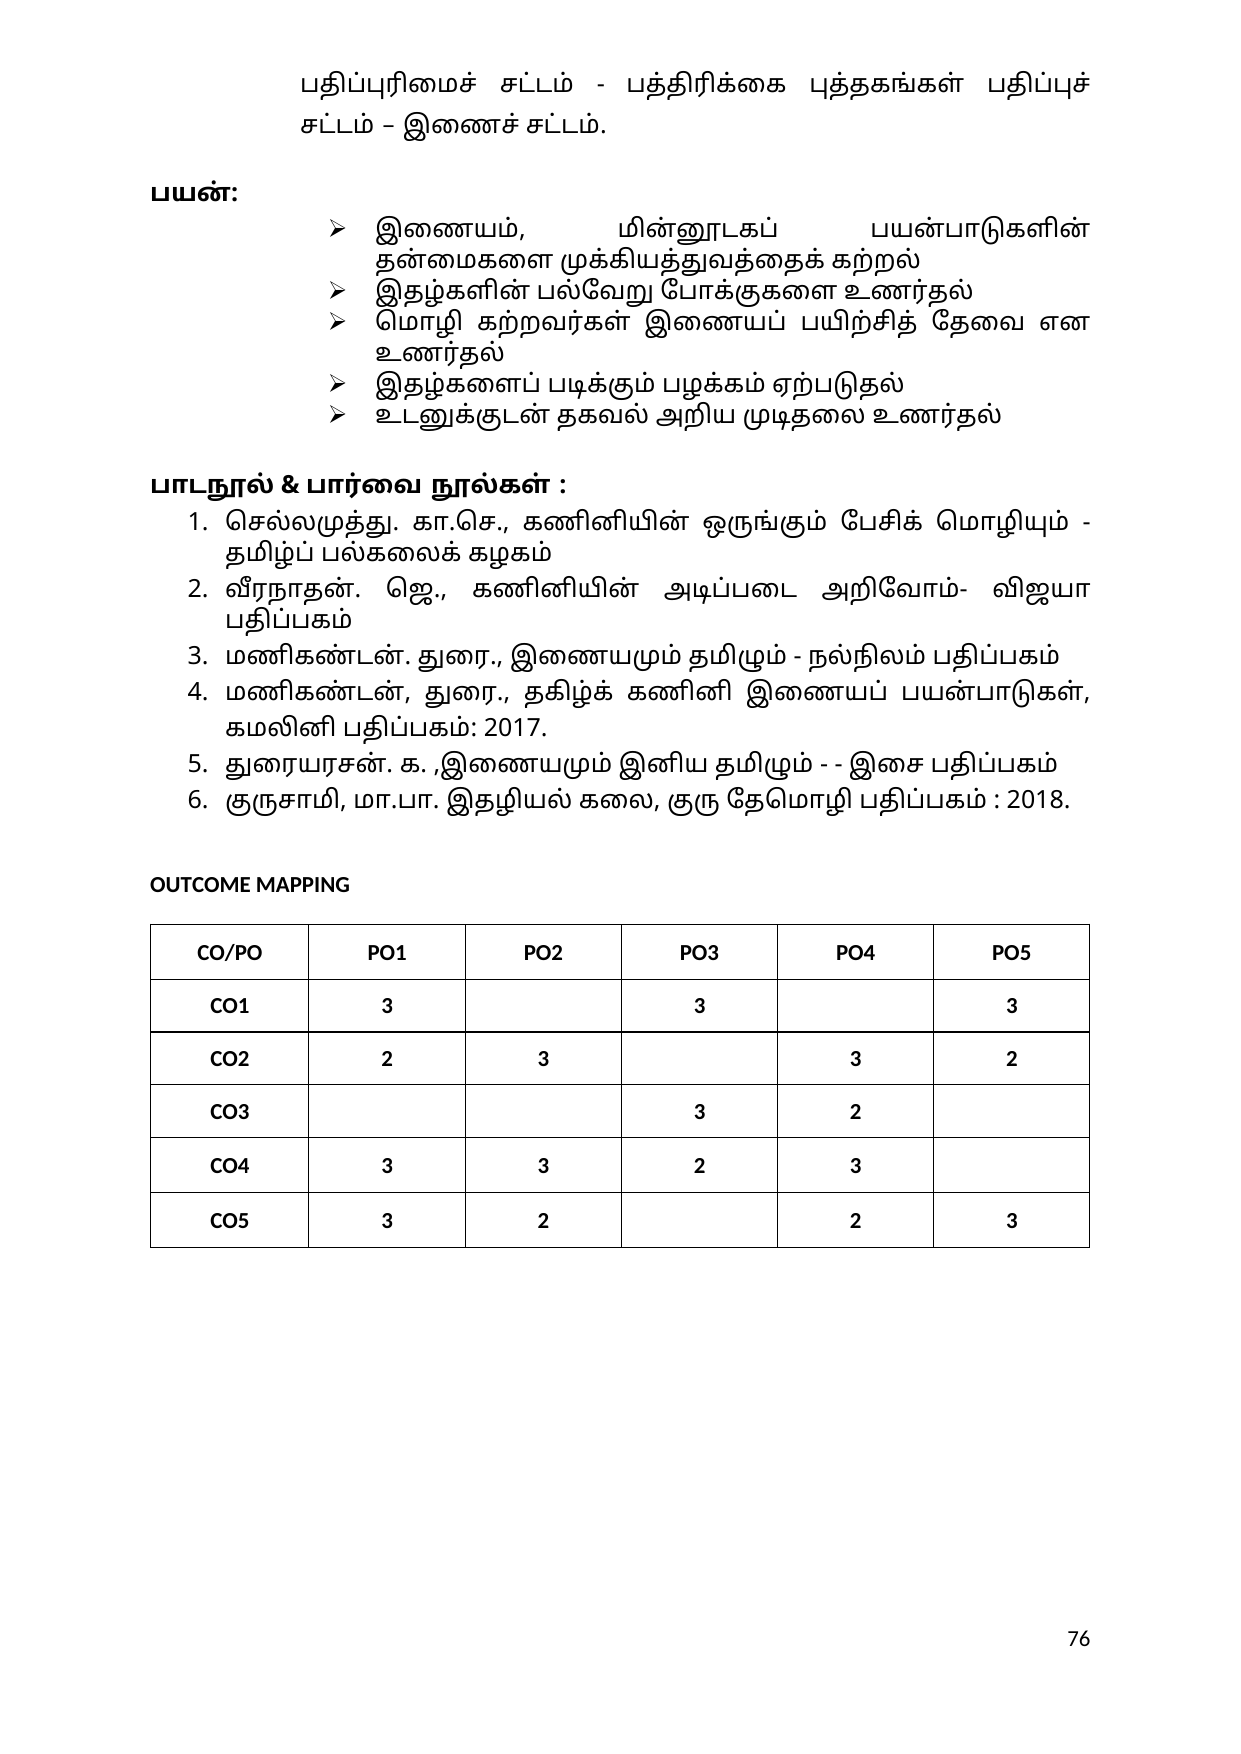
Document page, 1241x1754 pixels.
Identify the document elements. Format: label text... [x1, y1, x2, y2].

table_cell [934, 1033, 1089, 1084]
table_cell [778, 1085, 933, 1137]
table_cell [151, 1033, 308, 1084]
list உடனுக்குடன் தகவல் அறிய முடிதலை உணர்தல் [337, 402, 1090, 433]
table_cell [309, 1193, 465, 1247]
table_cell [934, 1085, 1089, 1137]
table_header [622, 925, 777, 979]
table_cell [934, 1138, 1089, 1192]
list மணிகண்டன். துரை., இணையமும் தமிழும் - நல்நிலம் பதிப்பகம் [187, 637, 1090, 673]
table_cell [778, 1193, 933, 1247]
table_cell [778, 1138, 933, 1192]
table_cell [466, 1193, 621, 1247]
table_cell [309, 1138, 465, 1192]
list மணிகண்டன், துரை., தகிழ்க் கணினி இணையப் பயன்பாடுகள், கமலினி பதிப்பகம்: 2017. [187, 673, 1090, 745]
text OUTCOME MAPPING [150, 871, 1090, 898]
text பாடநூல் & பார்வை நூல்கள் : [150, 467, 1090, 503]
text பயன்: [150, 175, 1090, 211]
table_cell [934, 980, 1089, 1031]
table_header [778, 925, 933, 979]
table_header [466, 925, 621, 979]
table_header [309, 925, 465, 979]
list வீரநாதன். ஜெ., கணினியின் அடிப்படை அறிவோம்- விஜயா பதிப்பகம் [187, 570, 1090, 637]
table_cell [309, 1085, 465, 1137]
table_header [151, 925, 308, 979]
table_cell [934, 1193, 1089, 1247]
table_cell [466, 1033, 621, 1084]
list மொழி கற்றவர்கள் இணையப் பயிற்சித் தேவை என உணர்தல் [337, 309, 1090, 371]
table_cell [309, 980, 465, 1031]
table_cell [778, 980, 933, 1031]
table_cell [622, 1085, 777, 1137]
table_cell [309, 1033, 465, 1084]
list குருசாமி, மா.பா. இதழியல் கலை, குரு தேமொழி பதிப்பகம் : 2018. [187, 781, 1090, 817]
list செல்லமுத்து. கா.செ., கணினியின் ஒருங்கும் பேசிக் மொழியும் - தமிழ்ப் பல்கலைக் கழகம் [187, 503, 1090, 570]
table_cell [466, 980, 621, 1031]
list துரையரசன். க. ,இணையமும் இனிய தமிழும் - - இசை பதிப்பகம் [187, 745, 1090, 781]
list இதழ்களின் பல்வேறு போக்குகளை உணர்தல் [337, 278, 1090, 309]
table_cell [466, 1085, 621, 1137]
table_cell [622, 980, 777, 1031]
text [150, 66, 1090, 143]
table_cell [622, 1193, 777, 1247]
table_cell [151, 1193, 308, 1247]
list இதழ்களைப் படிக்கும் பழக்கம் ஏற்படுதல் [337, 371, 1090, 402]
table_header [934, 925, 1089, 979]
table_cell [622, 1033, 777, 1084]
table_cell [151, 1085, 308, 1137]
list இணையம், மின்னூடகப் பயன்பாடுகளின் தன்மைகளை முக்கியத்துவத்தைக் கற்றல் [337, 211, 1090, 278]
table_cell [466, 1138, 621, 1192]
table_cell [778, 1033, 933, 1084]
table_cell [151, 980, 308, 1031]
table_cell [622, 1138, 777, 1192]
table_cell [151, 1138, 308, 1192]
